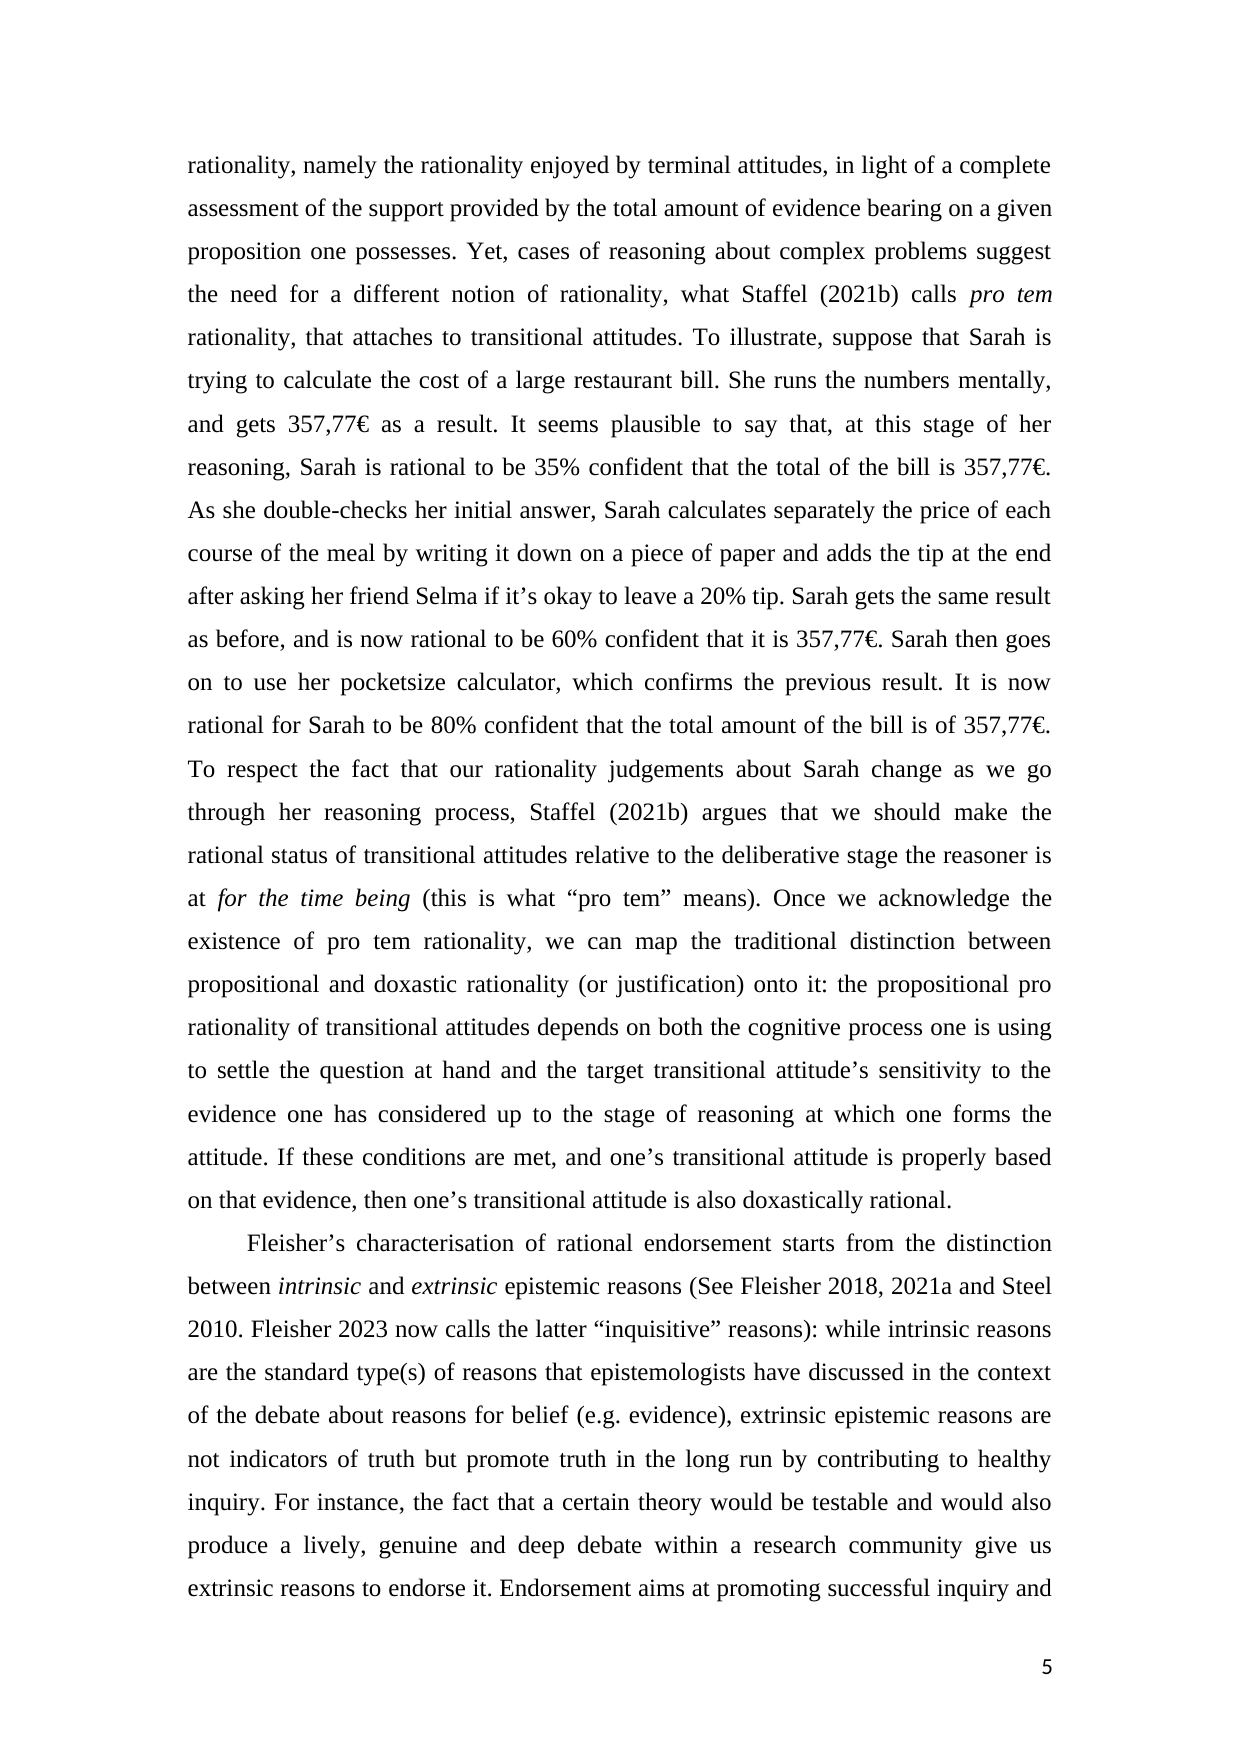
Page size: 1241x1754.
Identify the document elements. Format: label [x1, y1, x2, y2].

text [187, 150, 1053, 1214]
text [187, 1228, 1053, 1602]
